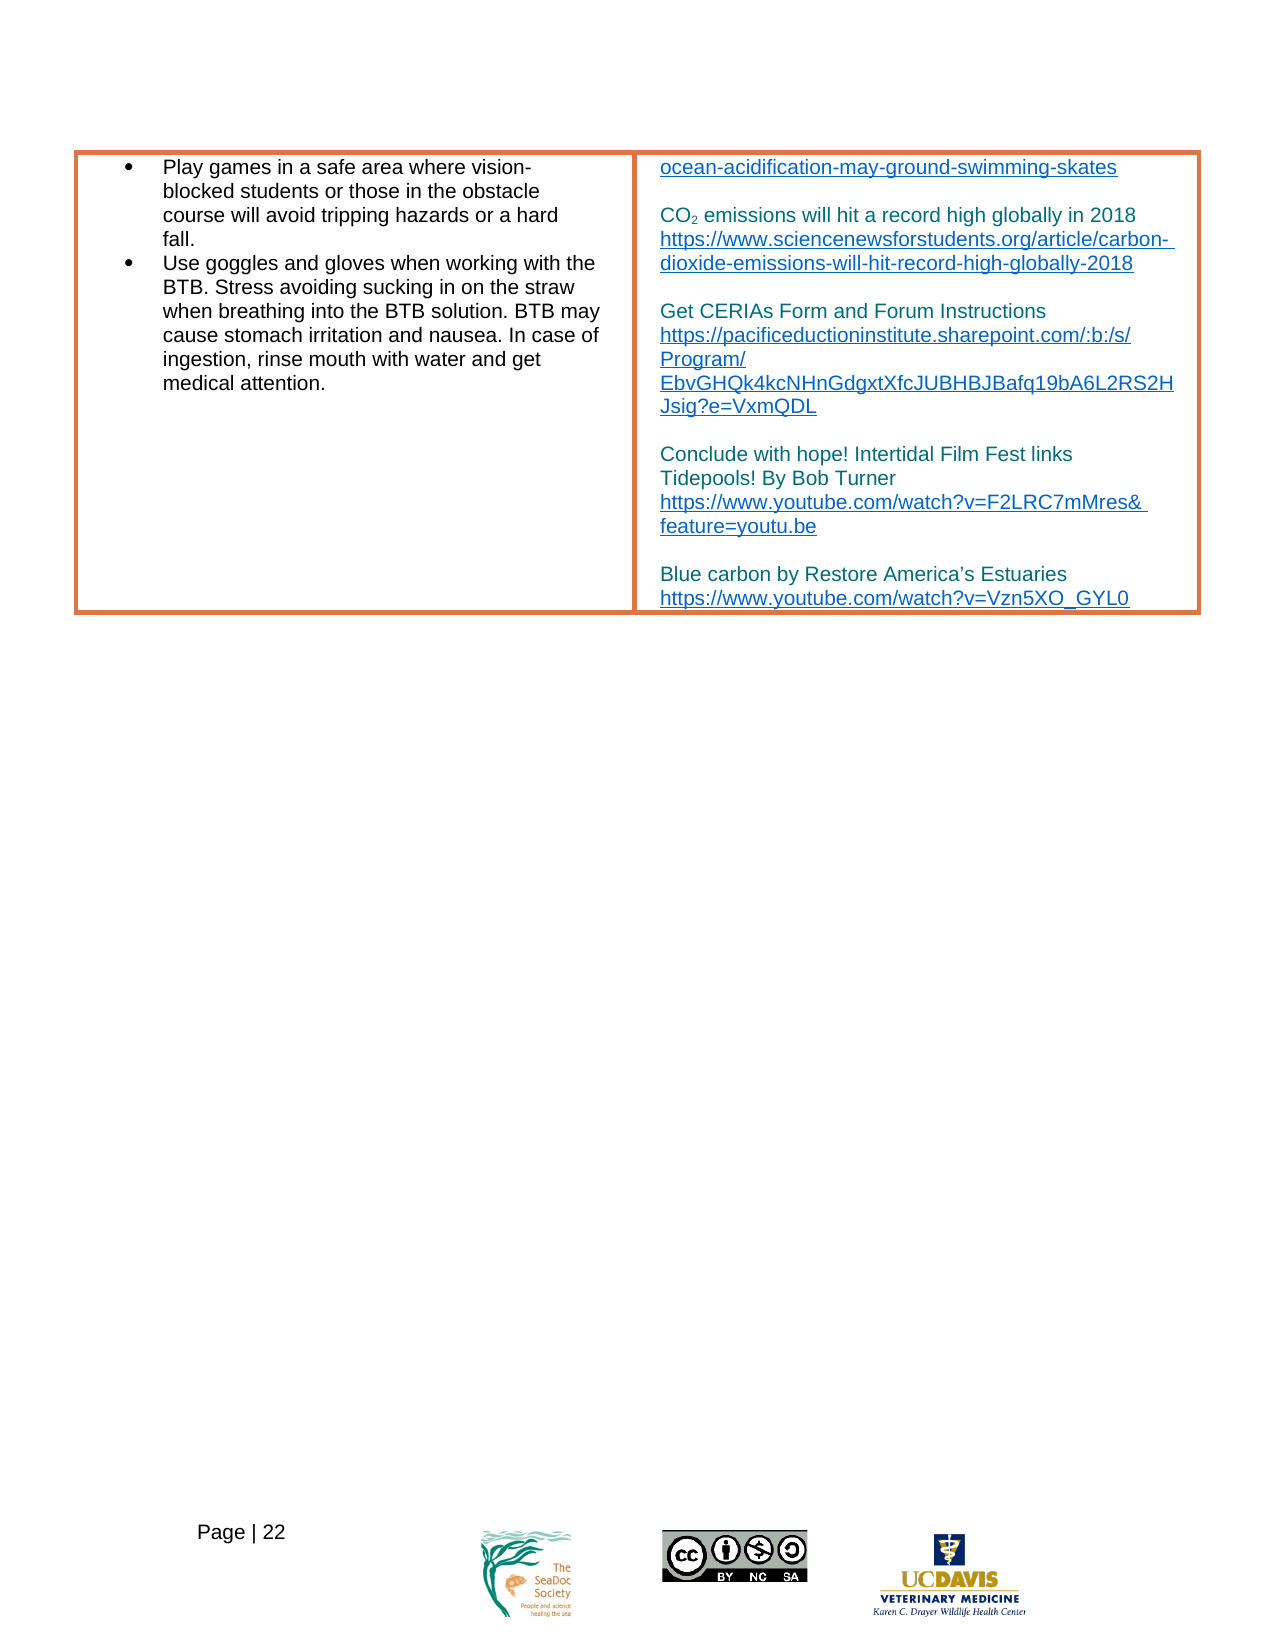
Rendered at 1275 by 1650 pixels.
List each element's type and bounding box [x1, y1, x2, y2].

picture [869, 1530, 1026, 1618]
picture [480, 1531, 572, 1616]
table_header [637, 155, 1197, 610]
picture [660, 1530, 807, 1581]
table_header [78, 155, 632, 610]
